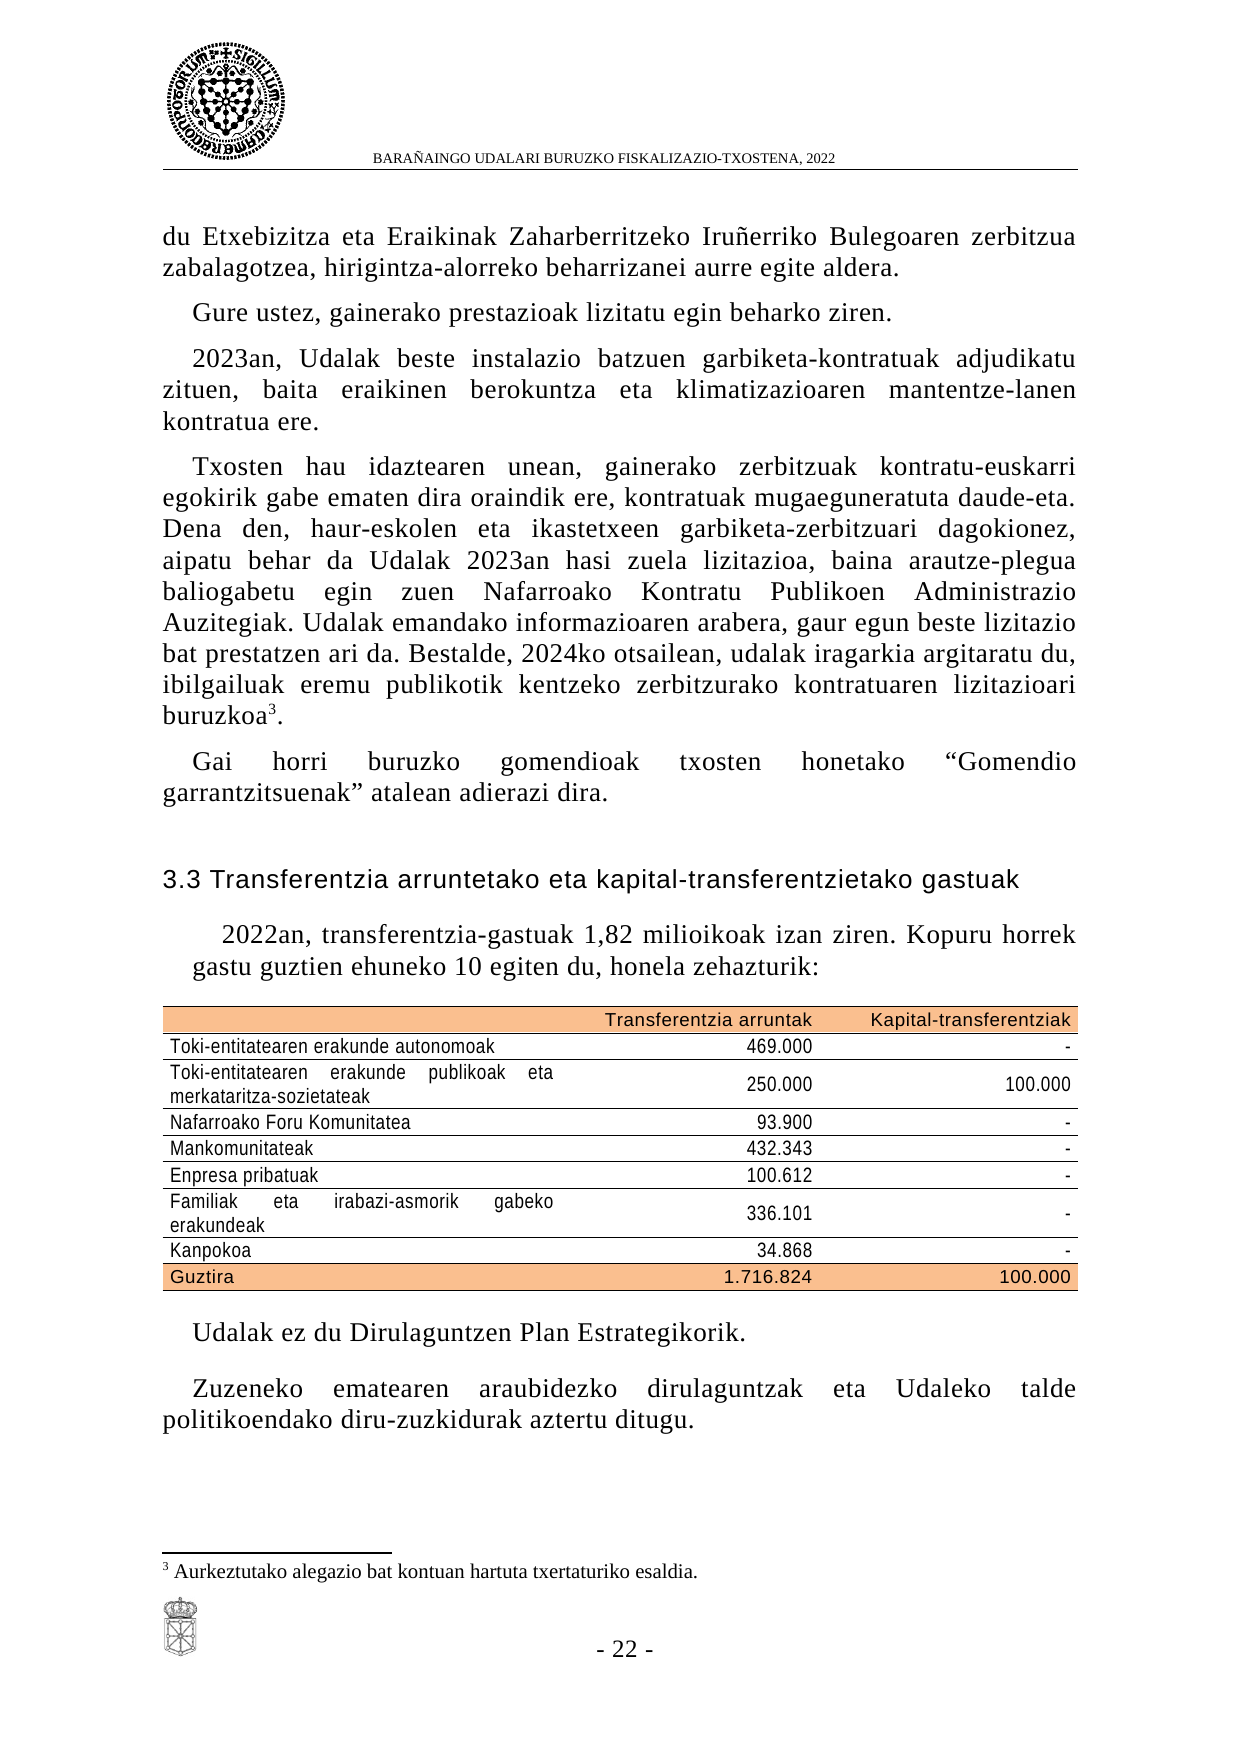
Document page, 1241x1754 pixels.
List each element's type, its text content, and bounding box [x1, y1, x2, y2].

table_cell - [819, 1109, 1078, 1134]
text Zuzeneko ematearen araubidezko dirulaguntzak eta Udaleko talde politikoendako diru-zuzkidurak aztertu ditugu. [162, 1372, 1078, 1434]
table_cell Familiak eta irabazi-asmorik gabeko erakundeak [163, 1189, 561, 1237]
table_cell 34.868 [561, 1238, 819, 1263]
table_cell Mankomunitateak [163, 1136, 561, 1161]
table_cell - [819, 1238, 1078, 1263]
table_cell Enpresa pribatuak [163, 1162, 561, 1188]
table_cell Guztira [163, 1264, 561, 1290]
table_cell - [819, 1189, 1078, 1237]
table_cell 93.900 [561, 1109, 819, 1134]
table_cell 100.612 [561, 1162, 819, 1188]
text 2023an, Udalak beste instalazio batzuen garbiketa-kontratuak adjudikatu zituen, baita eraikinen berokuntza eta klimatizazioaren mantentze-lanen kontratua ere. [162, 342, 1078, 436]
table_header Kapital-transferentziak [819, 1007, 1078, 1032]
table_cell 100.000 [819, 1060, 1078, 1108]
text Gure ustez, gainerako prestazioak lizitatu egin beharko ziren. [162, 297, 1078, 328]
table_header Transferentzia arruntak [561, 1007, 819, 1032]
table_cell - [819, 1162, 1078, 1188]
picture [162, 1596, 198, 1657]
table_cell 432.343 [561, 1136, 819, 1161]
table_cell Kanpokoa [163, 1238, 561, 1263]
table_cell - [819, 1034, 1078, 1059]
table_cell - [819, 1136, 1078, 1161]
text Txosten hau idaztearen unean, gainerako zerbitzuak kontratu-euskarri egokirik gabe ematen dira oraindik ere, kontratuak mugaeguneratuta daude-eta. Dena den, haur-eskolen eta ikastetxeen garbiketa-zerbitzuari dagokionez, aipatu behar da Udalak 2023an hasi zuela lizitazioa, baina arautze-plegua baliogabetu egin zuen Nafarroako Kontratu Publikoen Administrazio Auzitegiak. Udalak emandako informazioaren arabera, gaur egun beste lizitazio bat prestatzen ari da. Bestalde, 2024ko otsailean, udalak iragarkia argitaratu du, ibilgailuak eremu publikotik kentzeko zerbitzurako kontratuaren lizitazioari buruzkoa. [162, 450, 1078, 731]
table_cell 469.000 [561, 1034, 819, 1059]
picture [162, 38, 289, 164]
text 3.3 Transferentzia arruntetako eta kapital-transferentzietako gastuak [162, 864, 1078, 893]
table_cell Nafarroako Foru Komunitatea [163, 1109, 561, 1134]
table_cell Toki-entitatearen erakunde autonomoak [163, 1034, 561, 1059]
text Gai horri buruzko gomendioak txosten honetako “Gomendio garrantzitsuenak” atalean adierazi dira. [162, 745, 1078, 807]
table_cell 336.101 [561, 1189, 819, 1237]
table_header [163, 1007, 561, 1032]
text Udalak ez du Dirulaguntzen Plan Estrategikorik. [162, 1316, 1078, 1347]
table_cell Toki-entitatearen erakunde publikoak eta merkataritza-sozietateak [163, 1060, 561, 1108]
table_cell 250.000 [561, 1060, 819, 1108]
text 2022an, transferentzia-gastuak 1,82 milioikoak izan ziren. Kopuru horrek gastu guztien ehuneko 10 egiten du, honela zehazturik: [192, 918, 1078, 981]
table_cell 1.716.824 [561, 1264, 819, 1290]
table_cell 100.000 [819, 1264, 1078, 1290]
